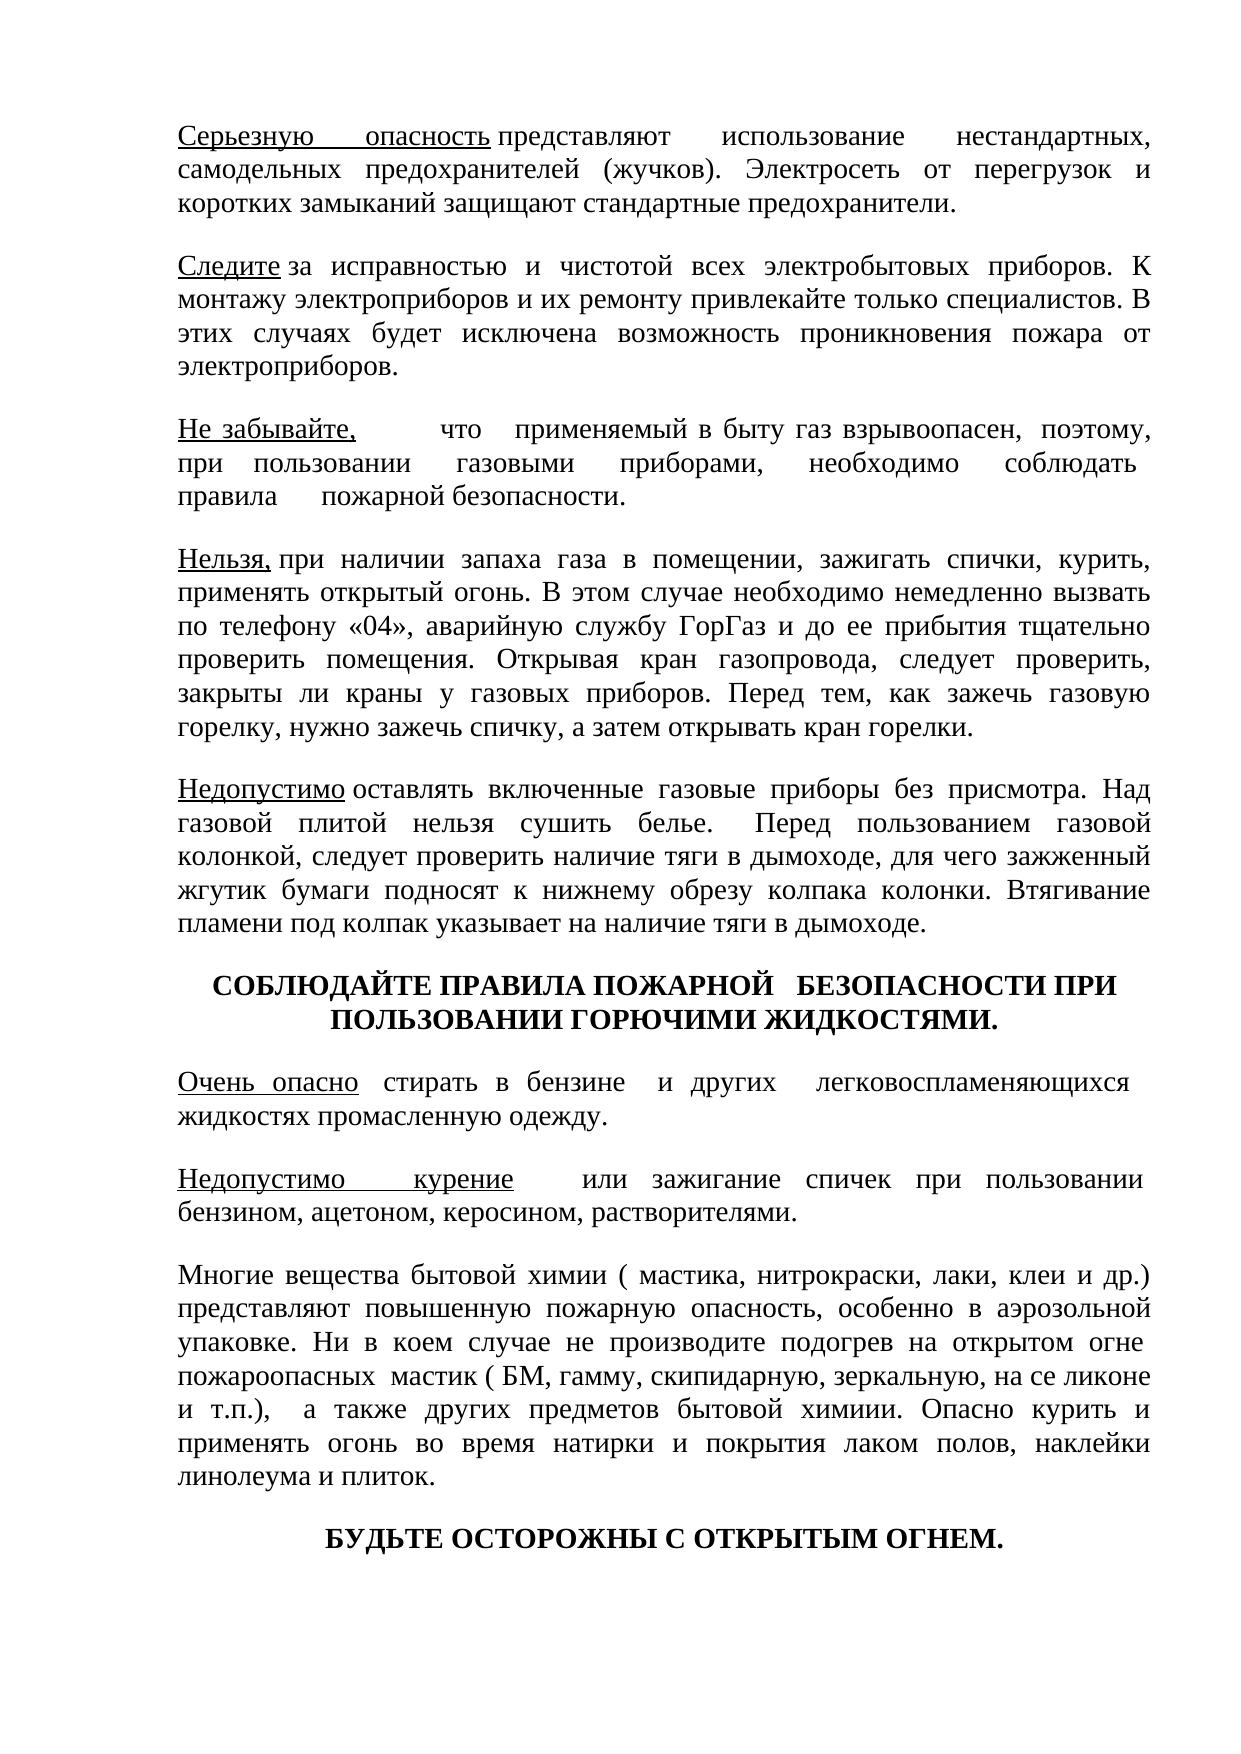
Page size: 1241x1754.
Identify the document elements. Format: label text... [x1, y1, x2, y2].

text Нельзя, при наличии запаха газа в помещении, зажигать спички, курить, применять открытый огонь. В этом случае необходимо немедленно вызвать по телефону «04», аварийную службу ГорГаз и до ее прибытия тщательно проверить помещения. Открывая кран газопровода, следует проверить, закрыты ли краны у газовых приборов. Перед тем, как зажечь газовую горелку, нужно зажечь спичку, а затем открывать кран горелки. [177, 541, 1152, 742]
text БУДЬТЕ ОСТОРОЖНЫ С ОТКРЫТЫМ ОГНЕМ. [177, 1521, 1152, 1554]
text Многие вещества бытовой химии ( мастика, нитрокраски, лаки, клеи и др.) представляют повышенную пожарную опасность, особенно в аэрозольной упаковке. Ни в коем случае не производите подогрев на открытом огне пожароопасных мастик ( БМ, гамму, скипидарную, зеркальную, на се ликоне и т.п.), а также других предметов бытовой химиии. Опасно курить и применять огонь во время натирки и покрытия лаком полов, наклейки линолеума и плиток. [177, 1257, 1152, 1492]
text Недопустимо курение или зажигание спичек при пользовании бензином, ацетоном, керосином, растворителями. [177, 1161, 1152, 1228]
text Следите за исправностью и чистотой всех электробытовых приборов. К монтажу электроприборов и их ремонту привлекайте только специалистов. В этих случаях будет исключена возможность проникновения пожара от электроприборов. [177, 248, 1152, 382]
text Не забывайте, что применяемый в быту газ взрывоопасен, поэтому, при пользовании газовыми приборами, необходимо соблюдать правила пожарной безопасности. [177, 411, 1152, 512]
text СОБЛЮДАЙТЕ ПРАВИЛА ПОЖАРНОЙ БЕЗОПАСНОСТИ ПРИ ПОЛЬЗОВАНИИ ГОРЮЧИМИ ЖИДКОСТЯМИ. [177, 968, 1152, 1035]
text Недопустимо оставлять включенные газовые приборы без присмотра. Над газовой плитой нельзя сушить белье. Перед пользованием газовой колонкой, следует проверить наличие тяги в дымоходе, для чего зажженный жгутик бумаги подносят к нижнему обрезу колпака колонки. Втягивание пламени под колпак указывает на наличие тяги в дымоходе. [177, 771, 1152, 939]
text Серьезную опасность представляют использование нестандартных, самодельных предохранителей (жучков). Электросеть от перегрузок и коротких замыканий защищают стандартные предохранители. [177, 118, 1152, 219]
text Очень опасно стирать в бензине и других легковоспламеняющихся жидкостях промасленную одежду. [177, 1064, 1152, 1132]
